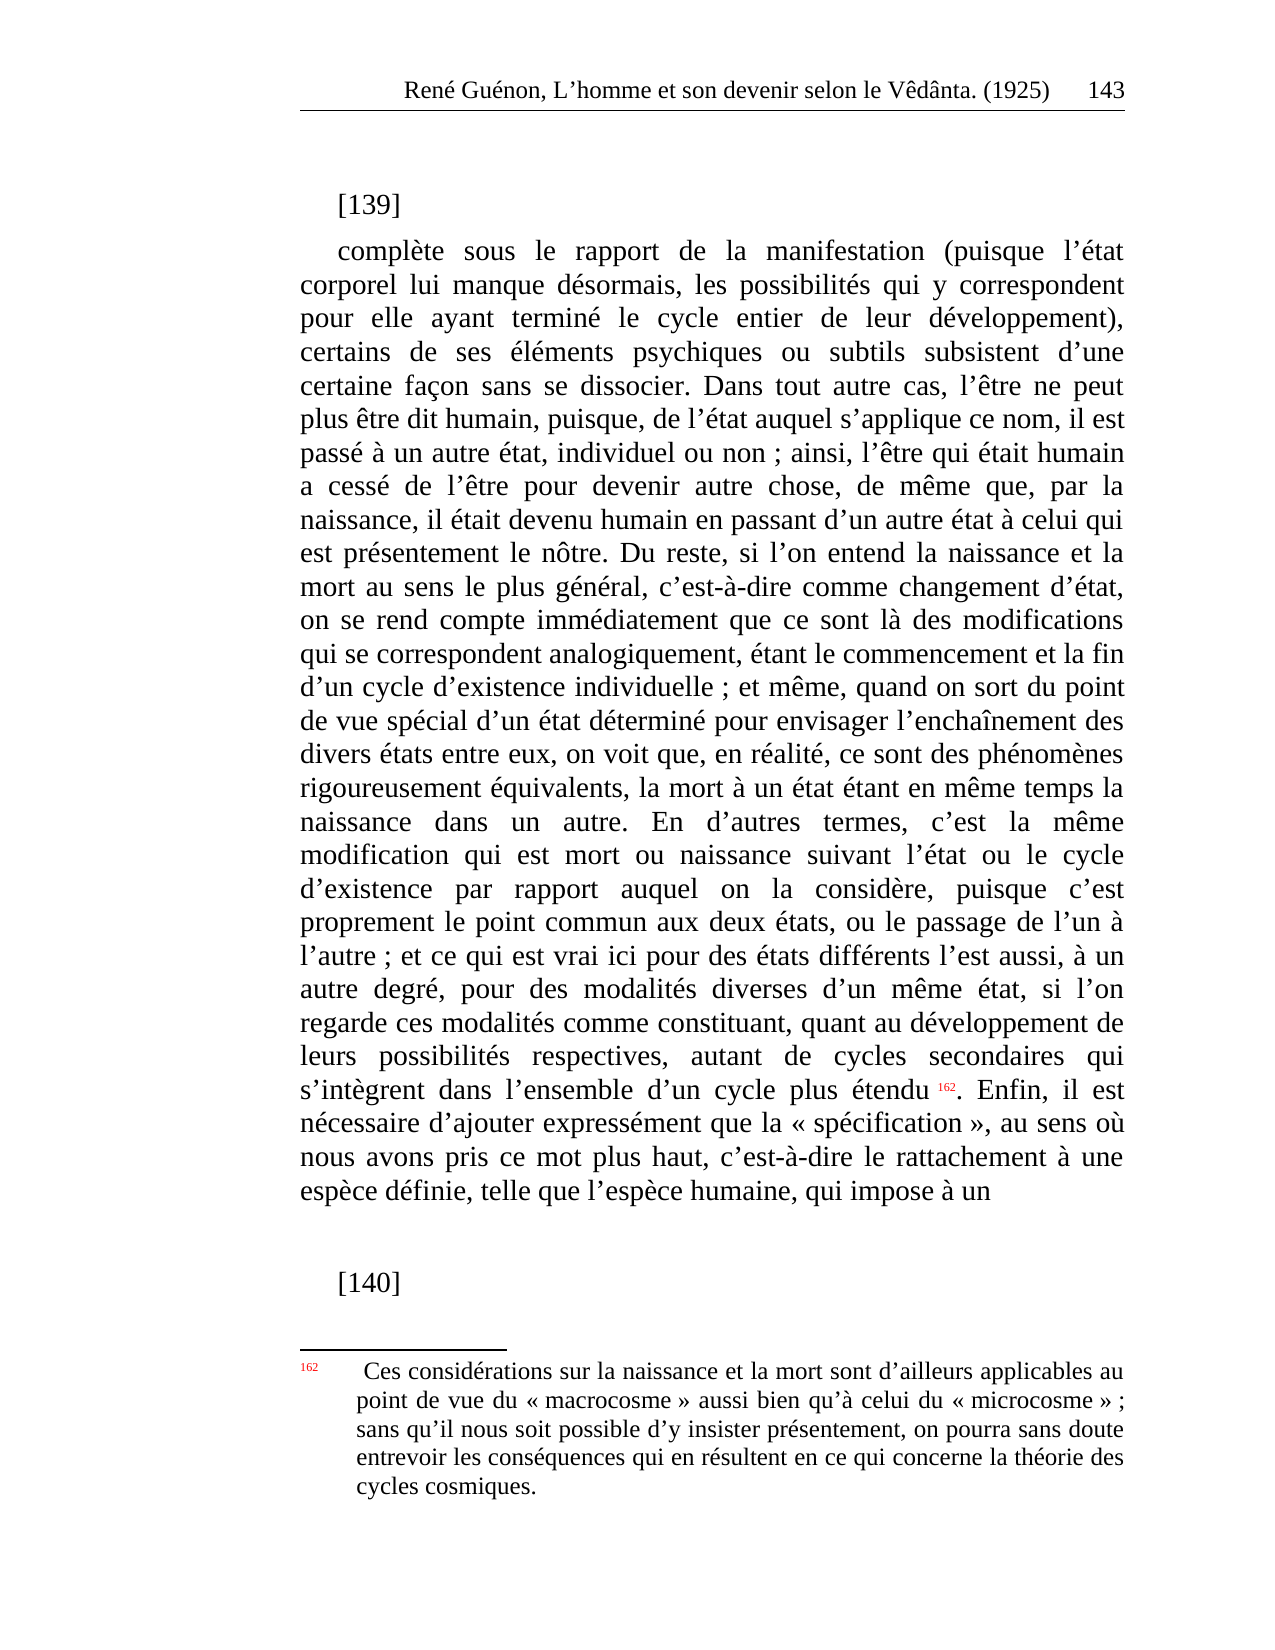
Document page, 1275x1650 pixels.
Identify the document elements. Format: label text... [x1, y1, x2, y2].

text complète sous le rapport de la manifestation (puisque l’état corporel lui manque désormais, les possibilités qui y correspondent pour elle ayant terminé le cycle entier de leur développement), certains de ses éléments psychiques ou subtils subsistent d’une certaine façon sans se dissocier. Dans tout autre cas, l’être ne peut plus être dit humain, puisque, de l’état auquel s’applique ce nom, il est passé à un autre état, individuel ou non ; ainsi, l’être qui était humain a cessé de l’être pour devenir autre chose, de même que, par la naissance, il était devenu humain en passant d’un autre état à celui qui est présentement le nôtre. Du reste, si l’on entend la naissance et la mort au sens le plus général, c’est-à-dire comme changement d’état, on se rend compte immédiatement que ce sont là des modifications qui se correspondent analogiquement, étant le commencement et la fin d’un cycle d’existence individuelle ; et même, quand on sort du point de vue spécial d’un état déterminé pour envisager l’enchaînement des divers états entre eux, on voit que, en réalité, ce sont des phénomènes rigoureusement équivalents, la mort à un état étant en même temps la naissance dans un autre. En d’autres termes, c’est la même modification qui est mort ou naissance suivant l’état ou le cycle d’existence par rapport auquel on la considère, puisque c’est proprement le point commun aux deux états, ou le passage de l’un à l’autre ; et ce qui est vrai ici pour des états différents l’est aussi, à un autre degré, pour des modalités diverses d’un même état, si l’on regarde ces modalités comme constituant, quant au développement de leurs possibilités respectives, autant de cycles secondaires qui s’intègrent dans l’ensemble d’un cycle plus étendu . Enfin, il est nécessaire d’ajouter expressément que la « spécification », au sens où nous avons pris ce mot plus haut, c’est-à-dire le rattachement à une espèce définie, telle que l’espèce humaine, qui impose à un [300, 233, 1125, 1206]
text [139] [300, 187, 1125, 221]
text [140] [300, 1265, 1125, 1298]
